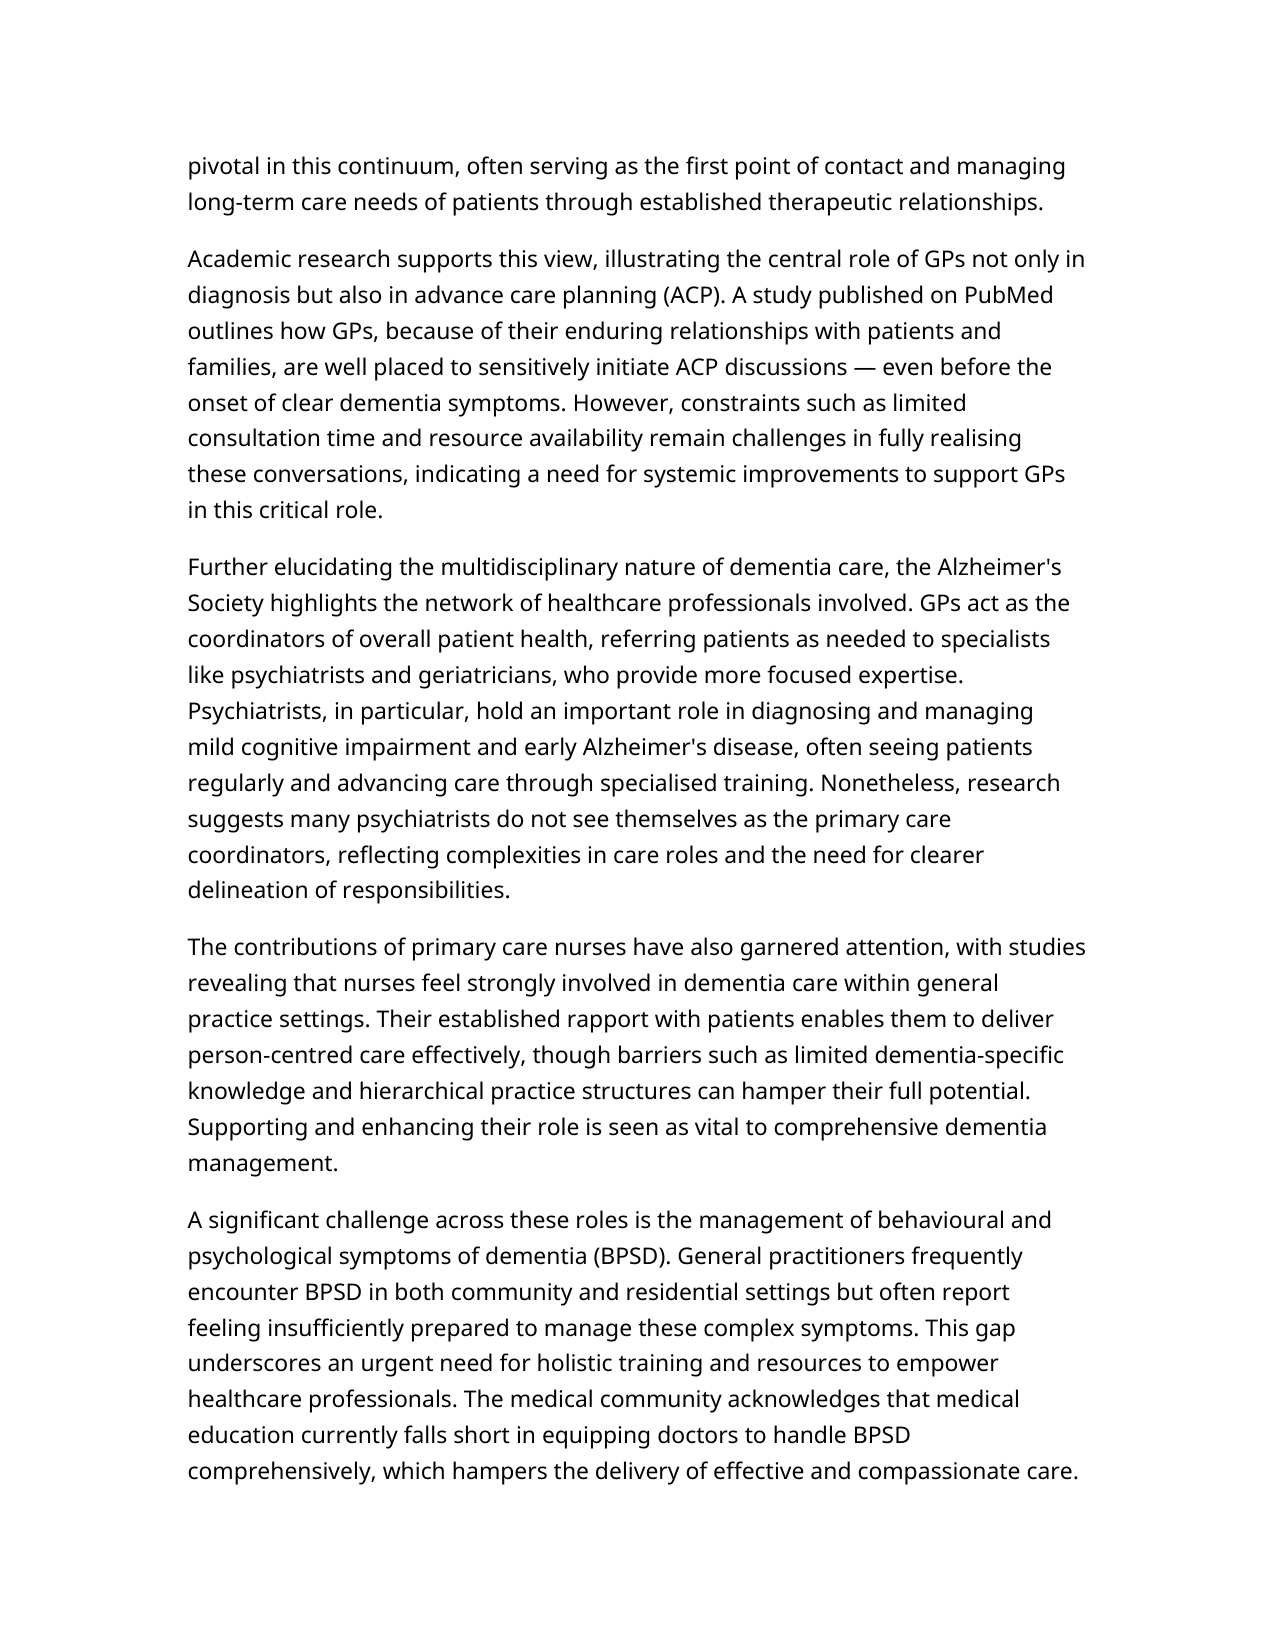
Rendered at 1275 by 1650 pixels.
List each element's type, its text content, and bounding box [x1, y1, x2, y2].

text A significant challenge across these roles is the management of behavioural and psychological symptoms of dementia (BPSD). General practitioners frequently encounter BPSD in both community and residential settings but often report feeling insufficiently prepared to manage these complex symptoms. This gap underscores an urgent need for holistic training and resources to empower healthcare professionals. The medical community acknowledges that medical education currently falls short in equipping doctors to handle BPSD comprehensively, which hampers the delivery of effective and compassionate care. [187, 1204, 1087, 1486]
text The contributions of primary care nurses have also garnered attention, with studies revealing that nurses feel strongly involved in dementia care within general practice settings. Their established rapport with patients enables them to deliver person-centred care effectively, though barriers such as limited dementia-specific knowledge and hierarchical practice structures can hamper their full potential. Supporting and enhancing their role is seen as vital to comprehensive dementia management. [187, 931, 1087, 1178]
text Academic research supports this view, illustrating the central role of GPs not only in diagnosis but also in advance care planning (ACP). A study published on PubMed outlines how GPs, because of their enduring relationships with patients and families, are well placed to sensitively initiate ACP discussions — even before the onset of clear dementia symptoms. However, constraints such as limited consultation time and resource availability remain challenges in fully realising these conversations, indicating a need for systemic improvements to support GPs in this critical role. [187, 243, 1087, 526]
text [187, 150, 1087, 217]
text Further elucidating the multidisciplinary nature of dementia care, the Alzheimer's Society highlights the network of healthcare professionals involved. GPs act as the coordinators of overall patient health, referring patients as needed to specialists like psychiatrists and geriatricians, who provide more focused expertise. Psychiatrists, in particular, hold an important role in diagnosing and managing mild cognitive impairment and early Alzheimer's disease, often seeing patients regularly and advancing care through specialised training. Nonetheless, research suggests many psychiatrists do not see themselves as the primary care coordinators, reflecting complexities in care roles and the need for clearer delineation of responsibilities. [187, 551, 1087, 906]
